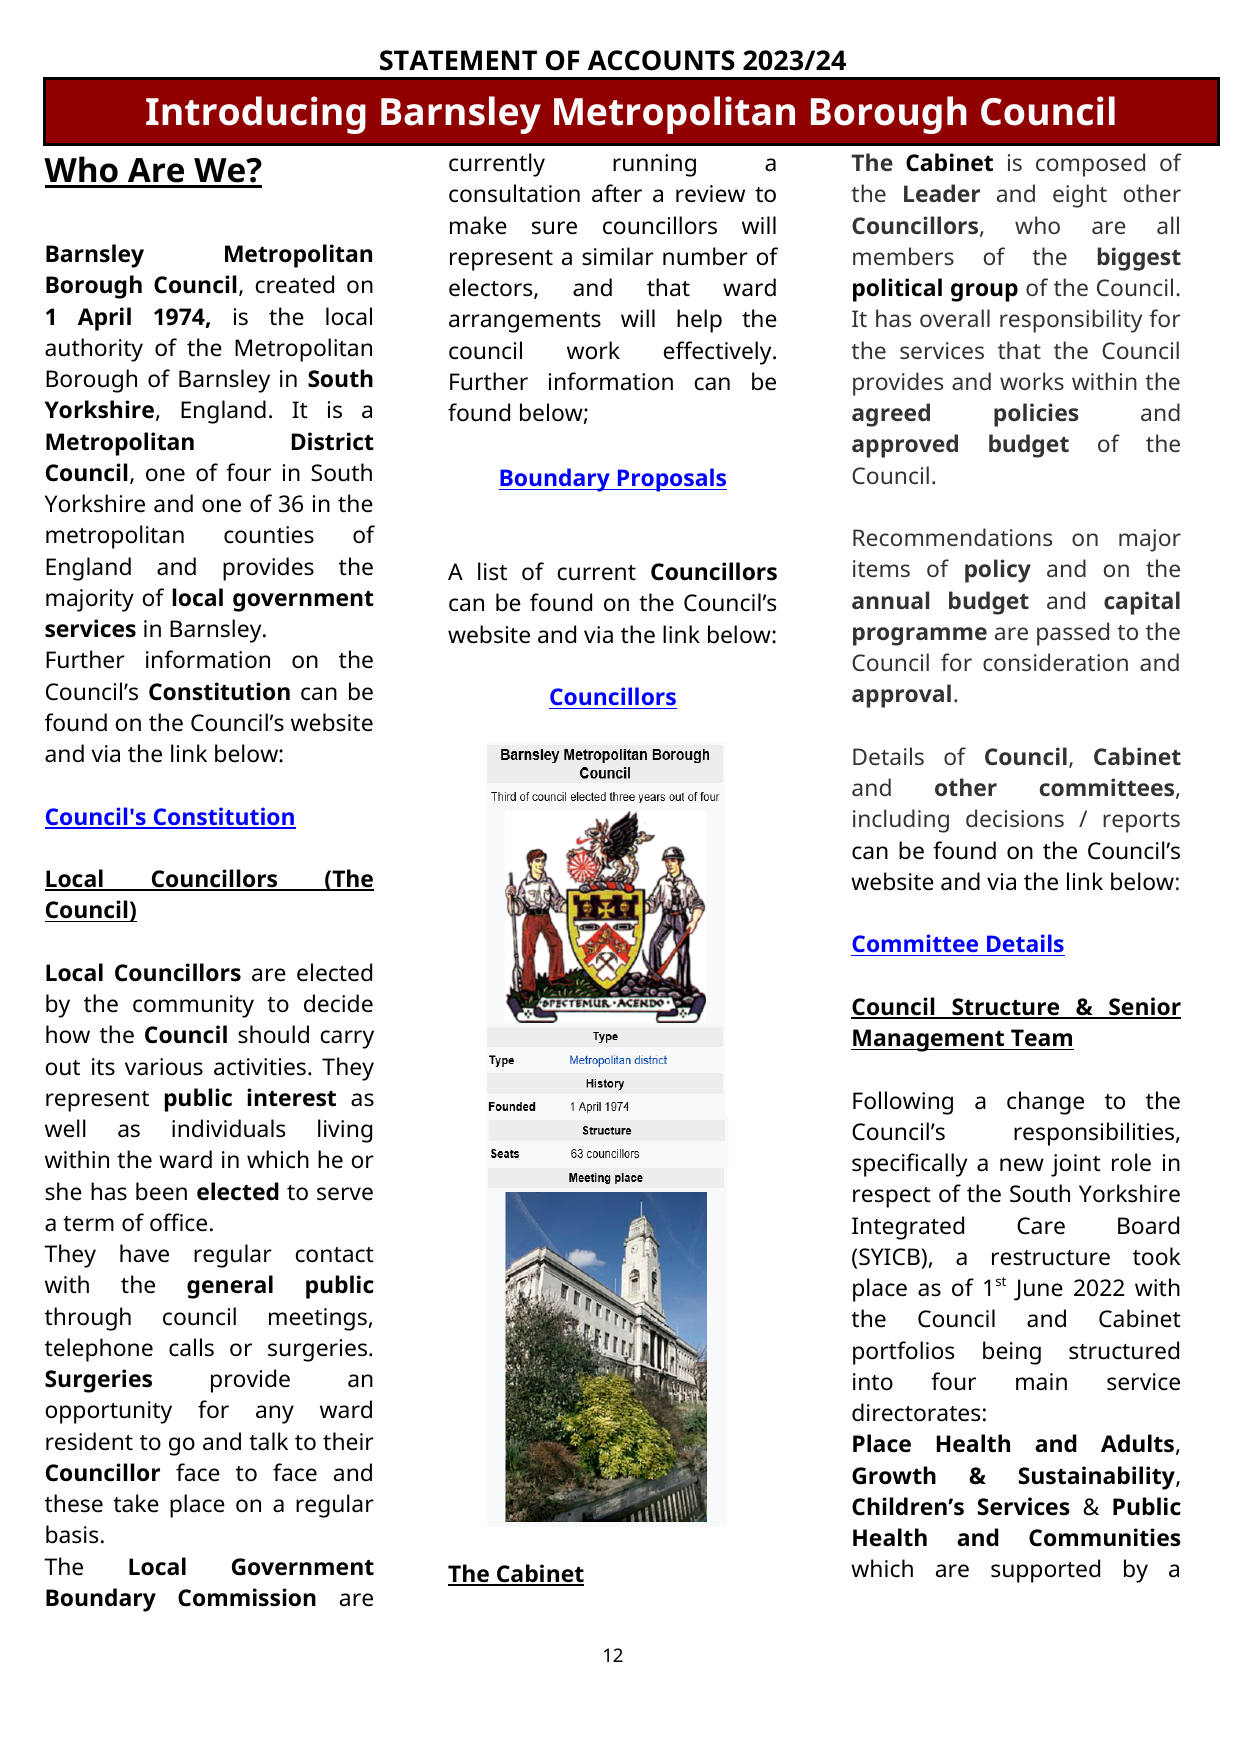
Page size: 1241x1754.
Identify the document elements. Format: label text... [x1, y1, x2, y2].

text Local Councillors are elected by the community to decide how the Council should carry out its various activities. They represent public interest as well as individuals living within the ward in which he or she has been elected to serve a term of office. [44, 957, 374, 1238]
text Council Structure & Senior Management Team [851, 991, 1181, 1017]
text Local Councillors (The Council) [44, 863, 374, 889]
text Details of Council, Cabinet and other committees, including decisions / reports can be found on the Council’s website and via the link below: [851, 741, 1181, 897]
text Who Are We? [44, 147, 374, 192]
text A list of current Councillors can be found on the Council’s website and via the link below: [448, 556, 777, 650]
text Committee Details [851, 928, 1181, 959]
text Recommendations on major items of policy and on the annual budget and capital programme are passed to the Council for consideration and approval. [851, 522, 1181, 709]
text Boundary Proposals [448, 462, 777, 494]
text Councillors [448, 681, 777, 712]
text They have regular contact with the general public through council meetings, telephone calls or surgeries. Surgeries provide an opportunity for any ward resident to go and talk to their Councillor face to face and these take place on a regular basis. [44, 1238, 374, 1550]
text Further information on the Council’s Constitution can be found on the Council’s website and via the link below: [44, 644, 374, 769]
picture [486, 743, 739, 1527]
text The Cabinet is composed of the Leader and eight other Councillors, who are all members of the biggest political group of the Council. It has overall responsibility for the services that the Council provides and works within the agreed policies and approved budget of the Council. [851, 147, 1181, 491]
text Council Structure & Senior Management Team [851, 1019, 1181, 1053]
text The Local Government Boundary Commission are currently running a consultation after a review to make sure councillors will represent a similar number of electors, and that ward arrangements will help the council work effectively. Further information can be found below; [44, 1550, 374, 1613]
text Following a change to the Council’s responsibilities, specifically a new joint role in respect of the South Yorkshire Integrated Care Board (SYICB), a restructure took place as of 1st June 2022 with the Council and Cabinet portfolios being structured into four main service directorates: [851, 1084, 1181, 1428]
text The Cabinet [448, 1558, 777, 1589]
text Barnsley Metropolitan Borough Council, created on 1 April 1974, is the local authority of the Metropolitan Borough of Barnsley in South Yorkshire, England. It is a Metropolitan District Council, one of four in South Yorkshire and one of 36 in the metropolitan counties of England and provides the majority of local government services in Barnsley. [44, 238, 374, 644]
text The Local Government Boundary Commission are currently running a consultation after a review to make sure councillors will represent a similar number of electors, and that ward arrangements will help the council work effectively. Further information can be found below; [448, 147, 777, 428]
text Council's Constitution [44, 800, 374, 832]
text Local Councillors (The Council) [44, 890, 374, 925]
